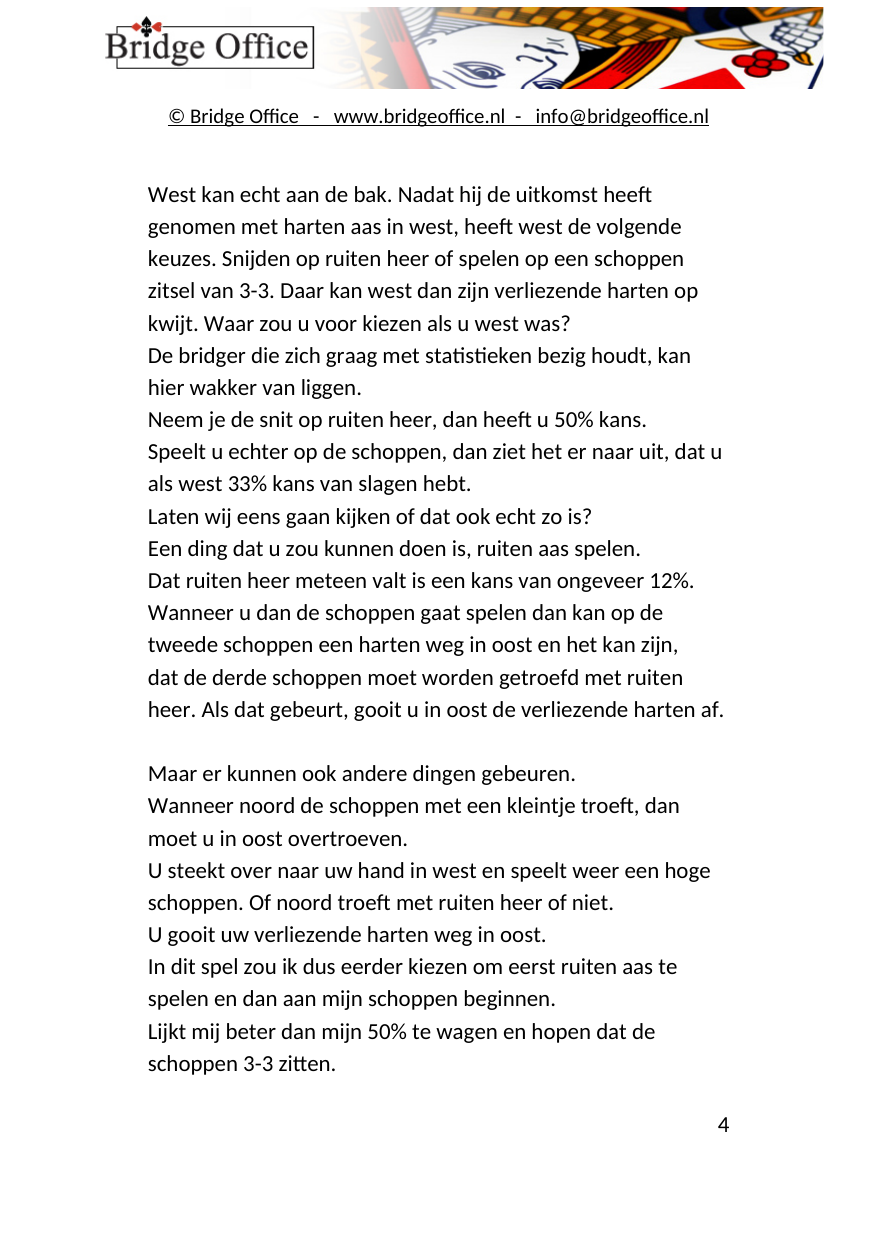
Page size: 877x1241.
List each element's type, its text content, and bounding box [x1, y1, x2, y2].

text Wanneer u dan de schoppen gaat spelen dan kan op de tweede schoppen een harten weg in oost en het kan zijn, [148, 598, 729, 658]
text Dat ruiten heer meteen valt is een kans van ongeveer 12%. [148, 566, 729, 594]
text U gooit uw verliezende harten weg in oost. [148, 920, 729, 948]
picture [78, 7, 824, 89]
text dat de derde schoppen moet worden getroefd met ruiten heer. Als dat gebeurt, gooit u in oost de verliezende harten af. [148, 663, 729, 723]
text West kan echt aan de bak. Nadat hij de uitkomst heeft genomen met harten aas in west, heeft west de volgende keuzes. Snijden op ruiten heer of spelen op een schoppen zitsel van 3-3. Daar kan west dan zijn verliezende harten op kwijt. Waar zou u voor kiezen als u west was? [148, 148, 729, 337]
text Lijkt mij beter dan mijn 50% te wagen en hopen dat de schoppen 3-3 zitten. [148, 1017, 729, 1077]
text Maar er kunnen ook andere dingen gebeuren. [148, 759, 729, 787]
text Een ding dat u zou kunnen doen is, ruiten aas spelen. [148, 534, 729, 562]
text U steekt over naar uw hand in west en speelt weer een hoge schoppen. Of noord troeft met ruiten heer of niet. [148, 856, 729, 916]
text Speelt u echter op de schoppen, dan ziet het er naar uit, dat u als west 33% kans van slagen hebt. [148, 437, 729, 498]
text Neem je de snit op ruiten heer, dan heeft u 50% kans. [148, 405, 729, 433]
text Wanneer noord de schoppen met een kleintje troeft, dan moet u in oost overtroeven. [148, 791, 729, 852]
text De bridger die zich graag met statistieken bezig houdt, kan hier wakker van liggen. [148, 341, 729, 401]
text Laten wij eens gaan kijken of dat ook echt zo is? [148, 502, 729, 530]
text In dit spel zou ik dus eerder kiezen om eerst ruiten aas te spelen en dan aan mijn schoppen beginnen. [148, 952, 729, 1013]
